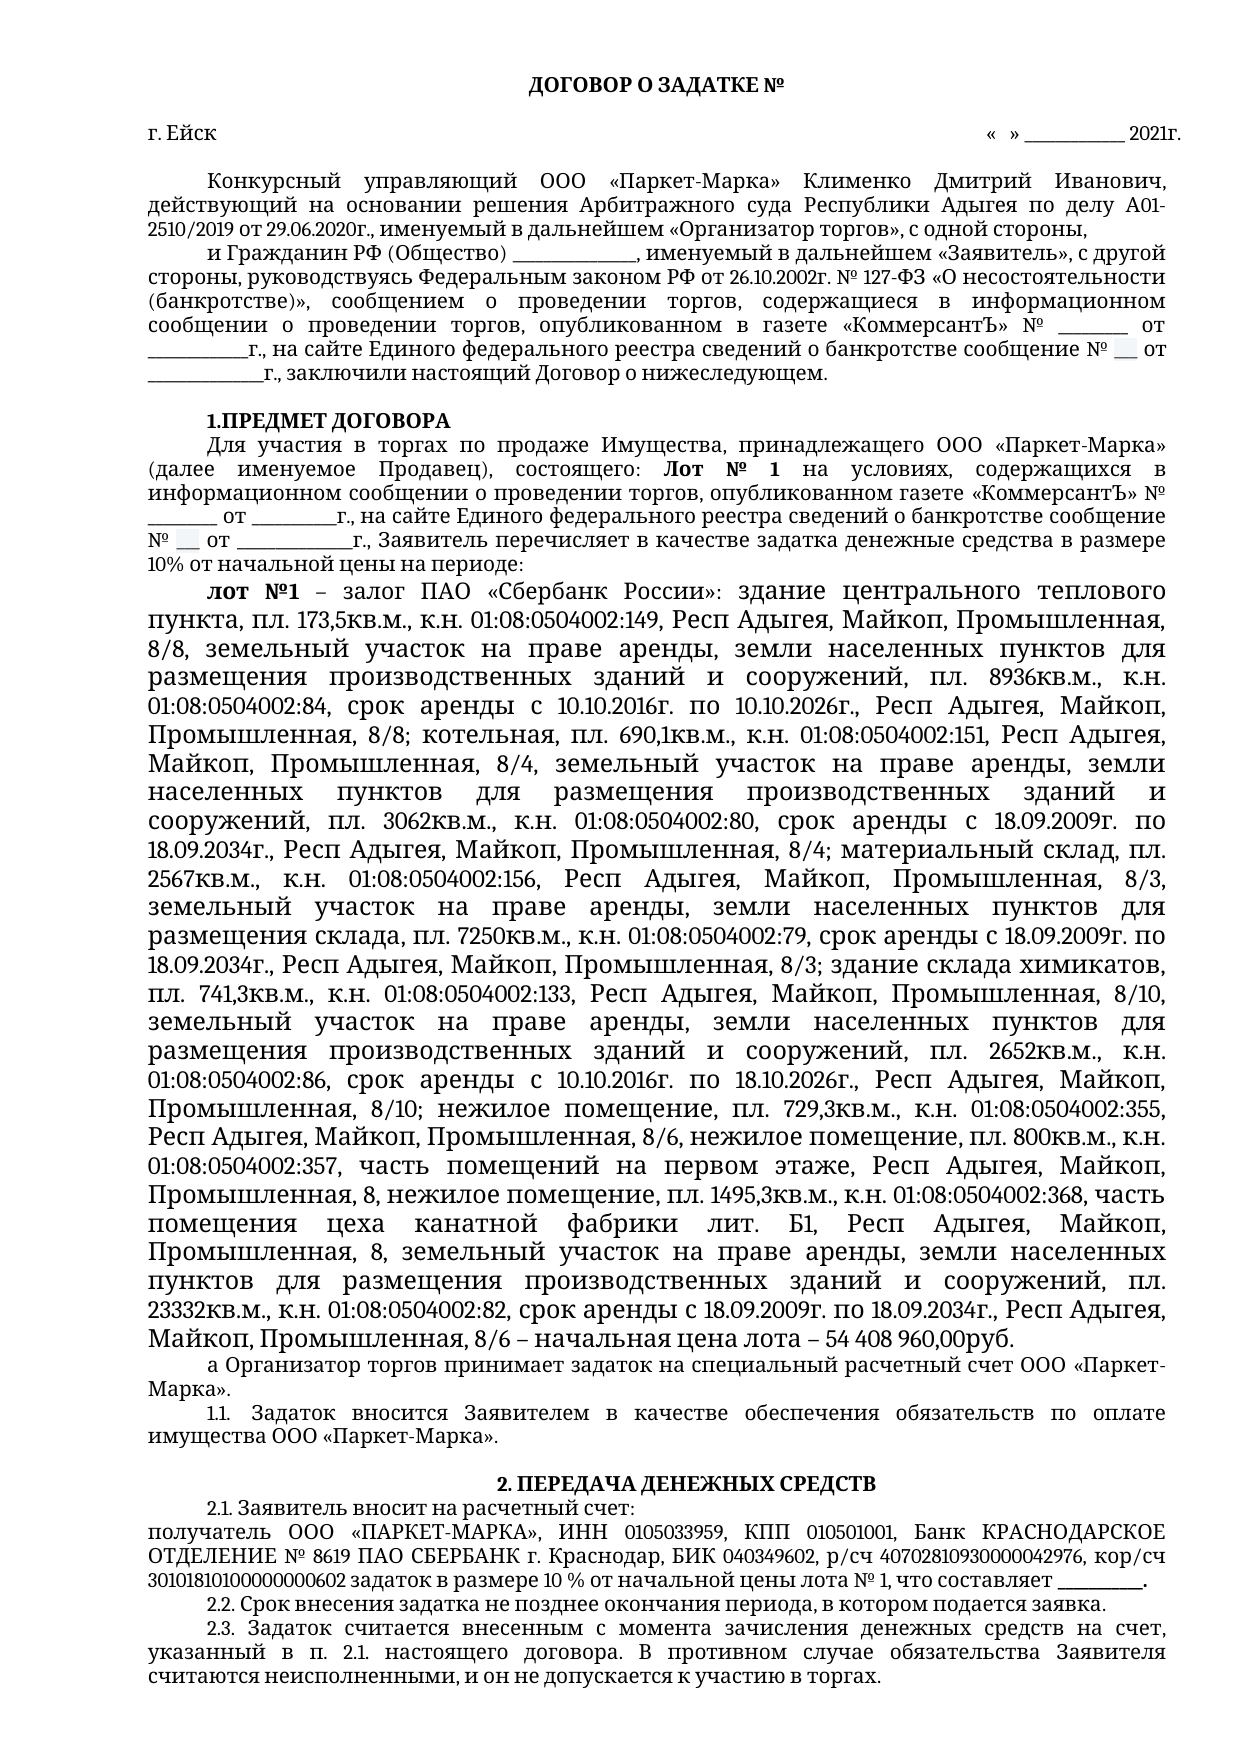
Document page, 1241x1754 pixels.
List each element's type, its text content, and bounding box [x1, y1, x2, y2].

text Конкурсный управляющий ООО «Паркет-Марка» Клименко Дмитрий Иванович, действующий на основании решения Арбитражного суда Республики Адыгея по делу А01-2510/2019 от 29.06.2020г., именуемый в дальнейшем «Организатор торгов», с одной стороны, [148, 170, 1167, 242]
text 2. ПЕРЕДАЧА ДЕНЕЖНЫХ СРЕДСТВ [148, 1473, 1167, 1497]
text лот №1 – залог ПАО «Сбербанк России»: здание центрального теплового пункта, пл. 173,5кв.м., к.н. 01:08:0504002:149, Респ Адыгея, Майкоп, Промышленная, 8/8, земельный участок на праве аренды, земли населенных пунктов для размещения производственных зданий и сооружений, пл. 8936кв.м., к.н. 01:08:0504002:84, срок аренды с 10.10.2016г. по 10.10.2026г., Респ Адыгея, Майкоп, Промышленная, 8/8; котельная, пл. 690,1кв.м., к.н. 01:08:0504002:151, Респ Адыгея, Майкоп, Промышленная, 8/4, земельный участок на праве аренды, земли населенных пунктов для размещения производственных зданий и сооружений, пл. 3062кв.м., к.н. 01:08:0504002:80, срок аренды с 18.09.2009г. по 18.09.2034г., Респ Адыгея, Майкоп, Промышленная, 8/4; материальный склад, пл. 2567кв.м., к.н. 01:08:0504002:156, Респ Адыгея, Майкоп, Промышленная, 8/3, земельный участок на праве аренды, земли населенных пунктов для размещения склада, пл. 7250кв.м., к.н. 01:08:0504002:79, срок аренды с 18.09.2009г. по 18.09.2034г., Респ Адыгея, Майкоп, Промышленная, 8/3; здание склада химикатов, пл. 741,3кв.м., к.н. 01:08:0504002:133, Респ Адыгея, Майкоп, Промышленная, 8/10, земельный участок на праве аренды, земли населенных пунктов для размещения производственных зданий и сооружений, пл. 2652кв.м., к.н. 01:08:0504002:86, срок аренды с 10.10.2016г. по 18.10.2026г., Респ Адыгея, Майкоп, Промышленная, 8/10; нежилое помещение, пл. 729,3кв.м., к.н. 01:08:0504002:355, Респ Адыгея, Майкоп, Промышленная, 8/6, нежилое помещение, пл. 800кв.м., к.н. 01:08:0504002:357, часть помещений на первом этаже, Респ Адыгея, Майкоп, Промышленная, 8, нежилое помещение, пл. 1495,3кв.м., к.н. 01:08:0504002:368, часть помещения цеха канатной фабрики лит. Б1, Респ Адыгея, Майкоп, Промышленная, 8, земельный участок на праве аренды, земли населенных пунктов для размещения производственных зданий и сооружений, пл. 23332кв.м., к.н. 01:08:0504002:82, срок аренды с 18.09.2009г. по 18.09.2034г., Респ Адыгея, Майкоп, Промышленная, 8/6 – начальная цена лота – 54 408 960,00руб. [148, 577, 1167, 1353]
list ПРЕДМЕТ ДОГОВОРА [148, 409, 1167, 433]
text 2.3. Задаток считается внесенным с момента зачисления денежных средств на счет, указанный в п. 2.1. настоящего договора. В противном случае обязательства Заявителя считаются неисполненными, и он не допускается к участию в торгах. [148, 1617, 1167, 1689]
text Для участия в торгах по продаже Имущества, принадлежащего ООО «Паркет-Марка» (далее именуемое Продавец), состоящего: Лот № 1 на условиях, содержащихся в информационном сообщении о проведении торгов, опубликованном газете «КоммерсантЪ» № _________ от ___________г., на сайте Единого федерального реестра сведений о банкротстве сообщение № ___ от _______________г., Заявитель перечисляет в качестве задатка денежные средства в размере 10% от начальной цены на периоде: [148, 433, 1167, 577]
list Задаток вносится Заявителем в качестве обеспечения обязательств по оплате имущества ООО «Паркет-Марка». [148, 1401, 1167, 1449]
text и Гражданин РФ (Общество) ________________, именуемый в дальнейшем «Заявитель», с другой стороны, руководствуясь Федеральным законом РФ от 26.10.2002г. № 127-ФЗ «О несостоятельности (банкротстве)», сообщением о проведении торгов, содержащиеся в информационном сообщении о проведении торгов, опубликованном в газете «КоммерсантЪ» № _________ от _____________г., на сайте Единого федерального реестра сведений о банкротстве сообщение № ___ от _______________г., заключили настоящий Договор о нижеследующем. [148, 242, 1167, 385]
text ДОГОВОР О ЗАДАТКЕ № [148, 74, 1167, 98]
text 2.2. Срок внесения задатка не позднее окончания периода, в котором подается заявка. [148, 1593, 1167, 1617]
text получатель ООО «ПАРКЕТ-МАРКА», ИНН 0105033959, КПП 010501001, Банк КРАСНОДАРСКОЕ ОТДЕЛЕНИЕ № 8619 ПАО СБЕРБАНК г. Краснодар, БИК 040349602, р/сч 40702810930000042976, кор/сч 30101810100000000602 задаток в размере 10 % от начальной цены лота № 1, что составляет ___________. [148, 1521, 1167, 1593]
text а Организатор торгов принимает задаток на специальный расчетный счет ООО «Паркет-Марка». [148, 1353, 1167, 1401]
text 2.1. Заявитель вносит на расчетный счет: [148, 1497, 1167, 1521]
table_header « » _____________ 2021г. [664, 122, 1192, 146]
table_header г. Ейск [136, 122, 664, 146]
